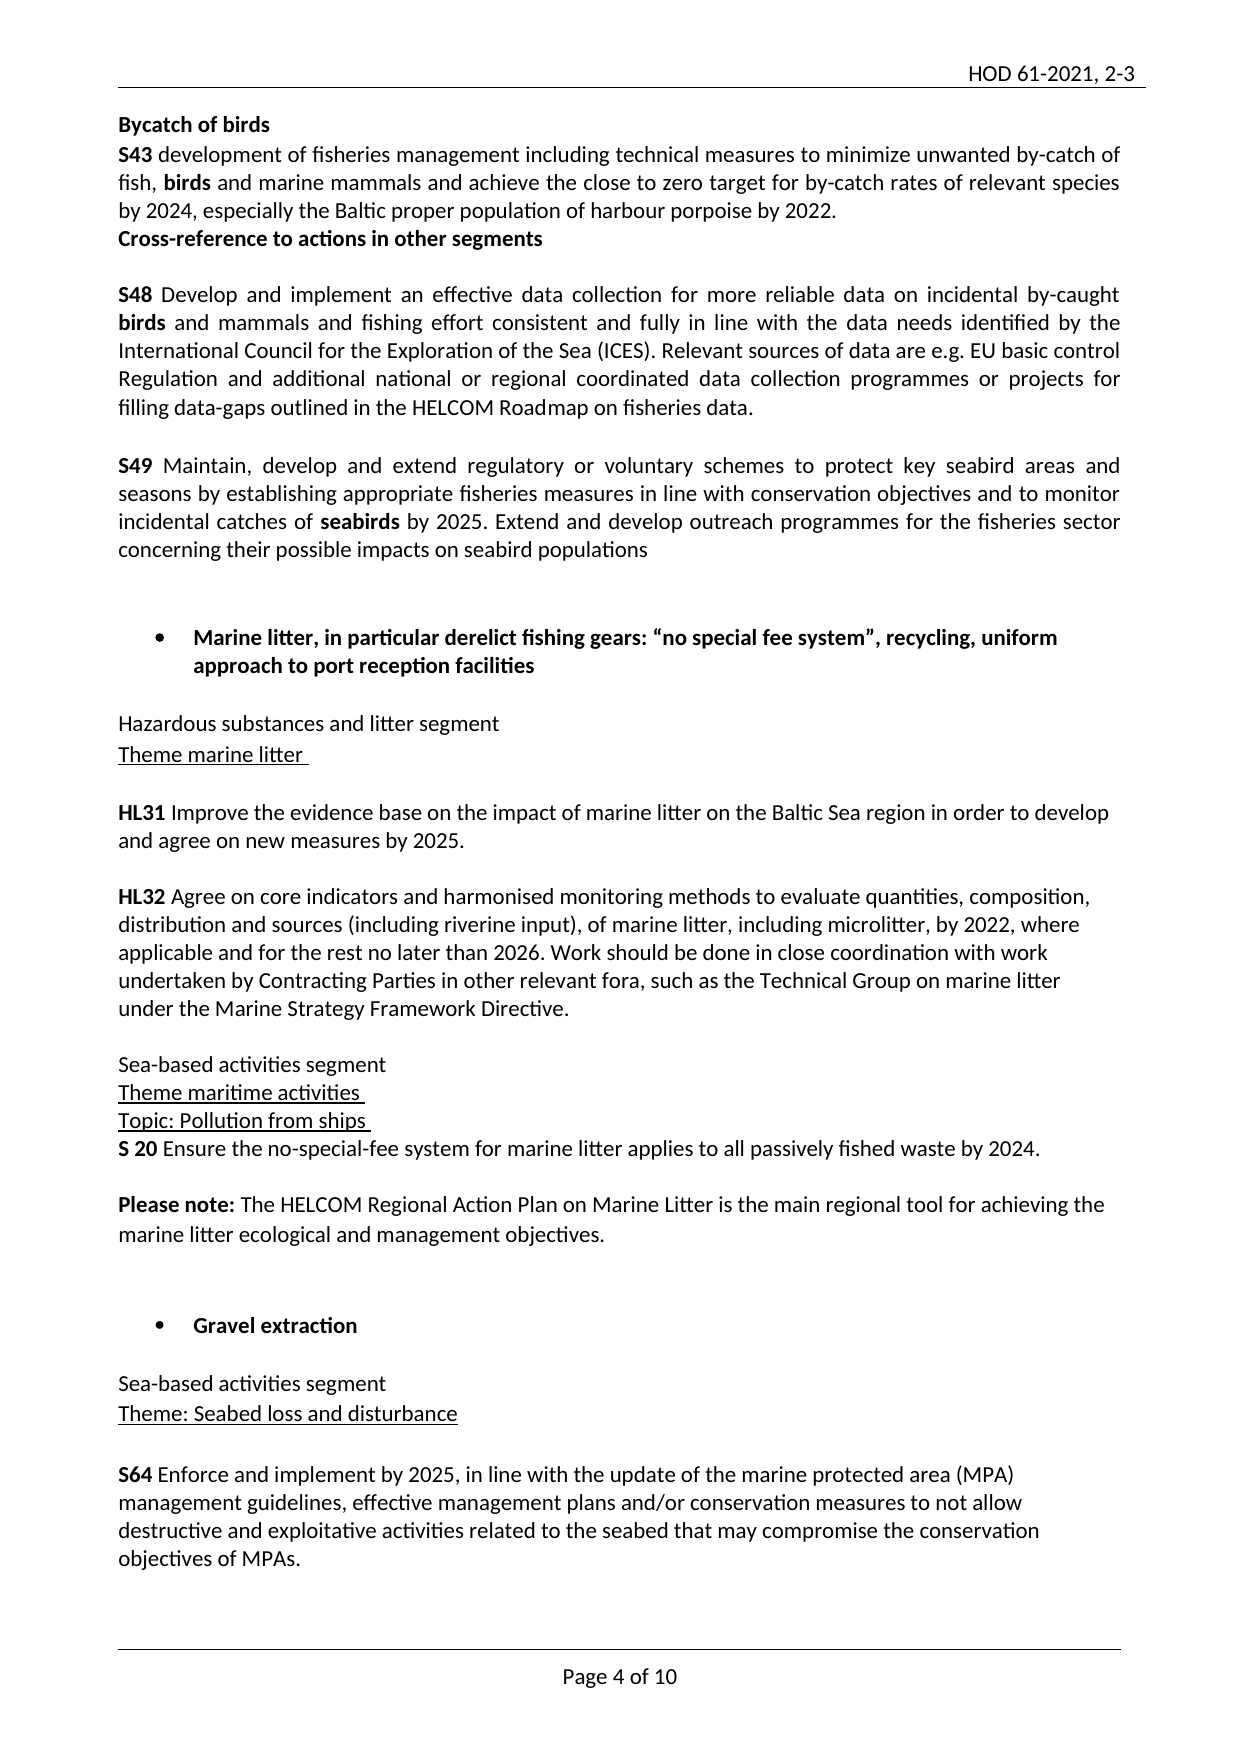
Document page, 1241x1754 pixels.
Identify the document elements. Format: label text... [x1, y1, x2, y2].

list Gravel extraction [156, 1311, 1122, 1339]
text Theme: Seabed loss and disturbance [118, 1399, 1122, 1428]
text Sea-based activities segment [118, 1050, 1122, 1078]
text S64 Enforce and implement by 2025, in line with the update of the marine protected area (MPA) management guidelines, effective management plans and/or conservation measures to not allow destructive and exploitative activities related to the seabed that may compromise the conservation objectives of MPAs. [118, 1460, 1122, 1572]
text Theme marine litter [118, 740, 1122, 768]
text Cross-reference to actions in other segments [118, 224, 1122, 252]
text S49 Maintain, develop and extend regulatory or voluntary schemes to protect key seabird areas and seasons by establishing appropriate fisheries measures in line with conservation objectives and to monitor incidental catches of seabirds by 2025. Extend and develop outreach programmes for the fisheries sector concerning their possible impacts on seabird populations [118, 451, 1122, 563]
list Marine litter, in particular derelict fishing gears: “no special fee system”, recycling, uniform approach to port reception facilities [156, 623, 1122, 679]
text Please note: The HELCOM Regional Action Plan on Marine Litter is the main regional tool for achieving the marine litter ecological and management objectives. [118, 1190, 1122, 1248]
text Bycatch of birds [118, 110, 1122, 138]
text Theme maritime activities [118, 1078, 1122, 1106]
text S 20 Ensure the no-special-fee system for marine litter applies to all passively fished waste by 2024. [118, 1134, 1122, 1162]
text Topic: Pollution from ships [118, 1106, 1122, 1134]
text Sea-based activities segment [118, 1369, 1122, 1397]
text HL31 Improve the evidence base on the impact of marine litter on the Baltic Sea region in order to develop and agree on new measures by 2025. [118, 798, 1122, 854]
text S43 development of fisheries management including technical measures to minimize unwanted by-catch of fish, birds and marine mammals and achieve the close to zero target for by-catch rates of relevant species by 2024, especially the Baltic proper population of harbour porpoise by 2022. [118, 140, 1122, 224]
text HL32 Agree on core indicators and harmonised monitoring methods to evaluate quantities, composition, distribution and sources (including riverine input), of marine litter, including microlitter, by 2022, where applicable and for the rest no later than 2026. Work should be done in close coordination with work undertaken by Contracting Parties in other relevant fora, such as the Technical Group on marine litter under the Marine Strategy Framework Directive. [118, 882, 1122, 1022]
text Hazardous substances and litter segment [118, 709, 1122, 738]
text S48 Develop and implement an effective data collection for more reliable data on incidental by-caught birds and mammals and fishing effort consistent and fully in line with the data needs identified by the International Council for the Exploration of the Sea (ICES). Relevant sources of data are e.g. EU basic control Regulation and additional national or regional coordinated data collection programmes or projects for filling data-gaps outlined in the HELCOM Roadmap on fisheries data. [118, 281, 1122, 421]
